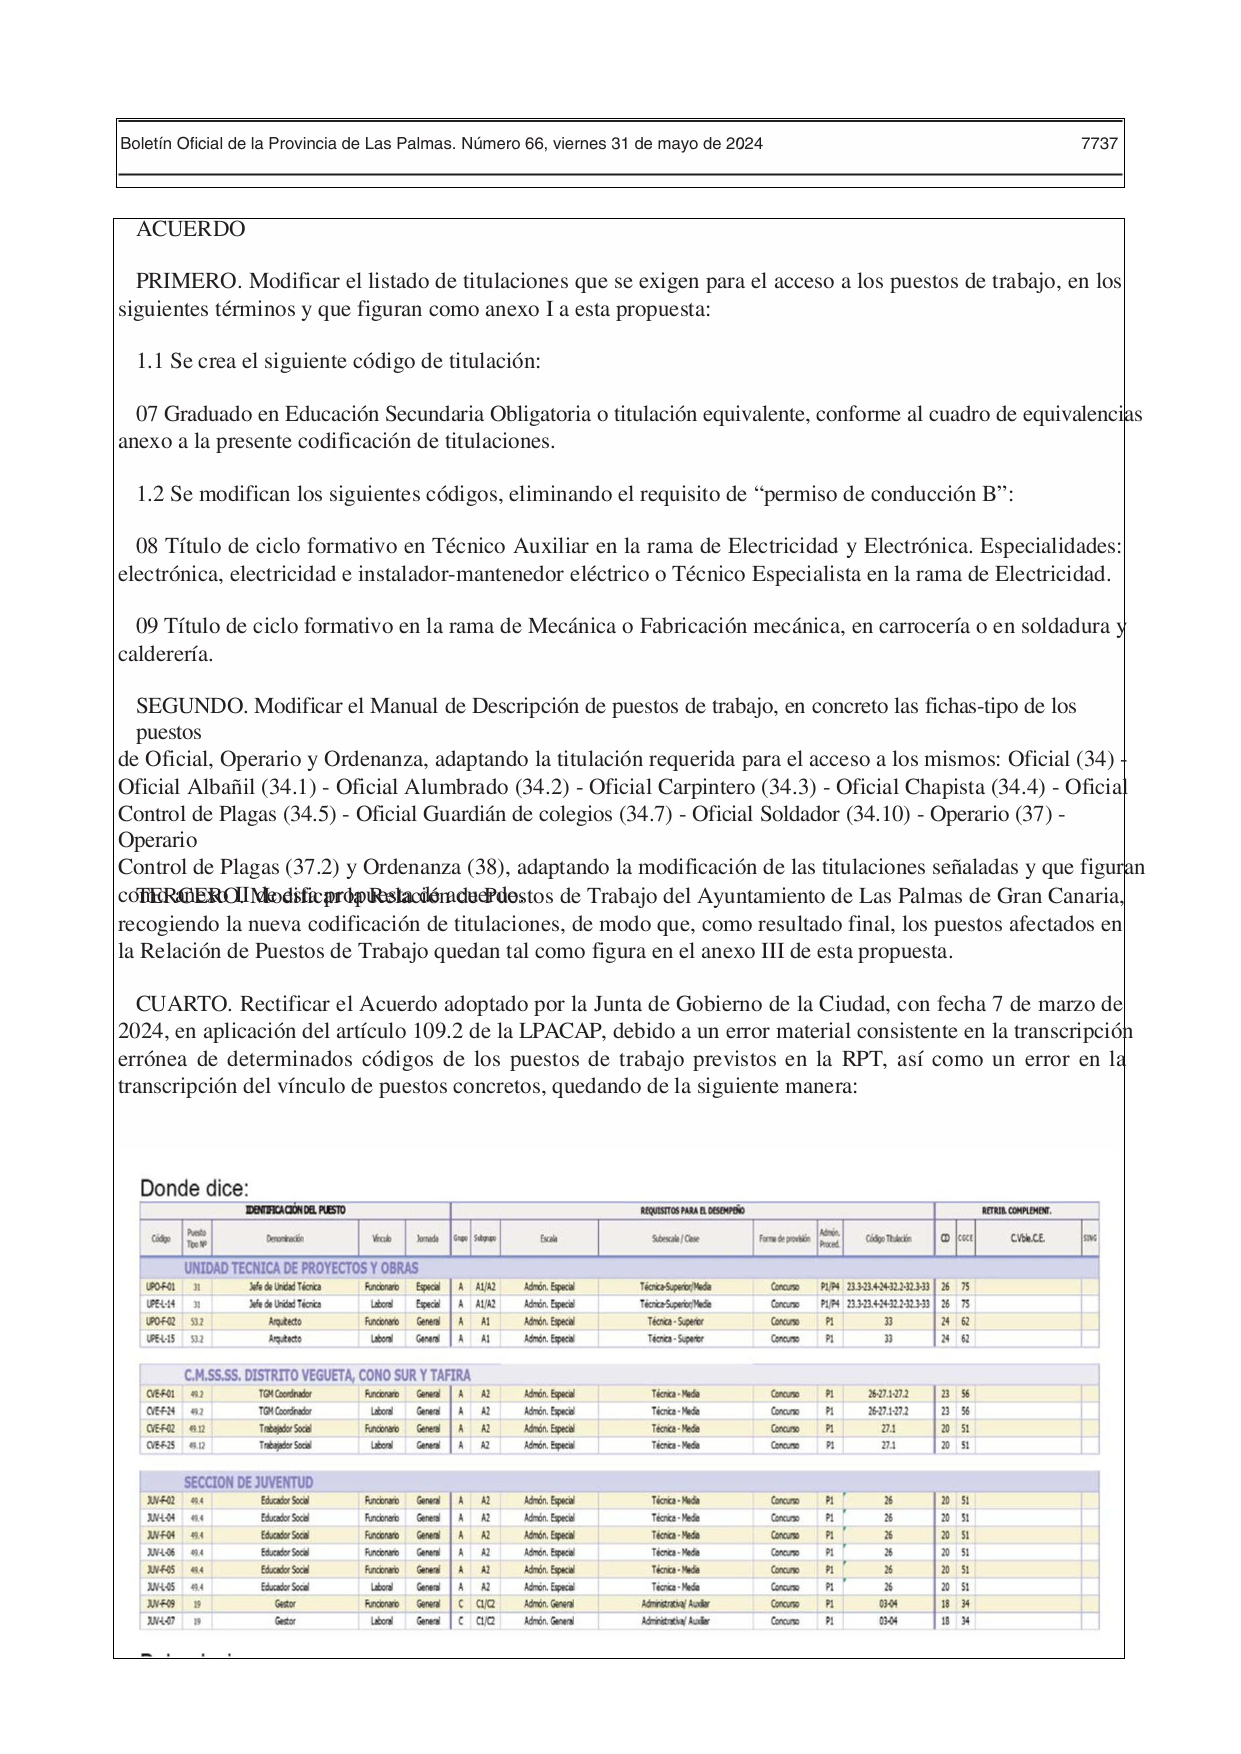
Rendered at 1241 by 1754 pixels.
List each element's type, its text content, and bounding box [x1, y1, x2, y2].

text 07 Graduado en Educación Secundaria Obligatoria o titulación equivalente, conforme al cuadro de equivalencias [136, 401, 1147, 426]
text errónea de determinados códigos de los puestos de trabajo previstos en la RPT, así como un error en la [118, 1046, 1147, 1071]
text la Relación de Puestos de Trabajo quedan tal como figura en el anexo III de esta propuesta. [118, 938, 1147, 964]
text 09 Título de ciclo formativo en la rama de Mecánica o Fabricación mecánica, en carrocería o en soldadura y [136, 613, 1147, 639]
text siguientes términos y que figuran como anexo I a esta propuesta: [118, 296, 1147, 321]
text ACUERDO [136, 216, 272, 241]
text 1.2 Se modifican los siguientes códigos, eliminando el requisito de “permiso de conducción B”: [136, 481, 1039, 506]
text anexo a la presente codificación de titulaciones. [118, 428, 581, 454]
text recogiendo la nueva codificación de titulaciones, de modo que, como resultado final, los puestos afectados en [118, 911, 1147, 936]
text CUARTO. Rectificar el Acuerdo adoptado por la Junta de Gobierno de la Ciudad, con fecha 7 de marzo de [136, 991, 1147, 1016]
text 08 Título de ciclo formativo en Técnico Auxiliar en la rama de Electricidad y Electrónica. Especialidades: [136, 533, 1147, 559]
text TERCERO. Modificar la Relación de Puestos de Trabajo del Ayuntamiento de Las Palmas de Gran Canaria, [136, 883, 1147, 909]
text PRIMERO. Modificar el listado de titulaciones que se exigen para el acceso a los puestos de trabajo, en los [136, 268, 1147, 294]
text como anexo II de esta propuesta de acuerdo. [118, 882, 1147, 907]
text transcripción del vínculo de puestos concretos, quedando de la siguiente manera: [118, 1073, 1147, 1099]
text 1.1 Se crea el siguiente código de titulación: [136, 348, 567, 374]
picture [114, 219, 1124, 1658]
text electrónica, electricidad e instalador-mantenedor eléctrico o Técnico Especialista en la rama de Electricidad. [118, 561, 1136, 586]
text Boletín Oficial de la Provincia de Las Palmas. Número 66, viernes 31 de mayo de 2024 [120, 134, 788, 153]
text Control de Plagas (34.5) - Oficial Guardián de colegios (34.7) - Oficial Soldador (34.10) - Operario (37) - Operario [118, 801, 1147, 852]
picture [117, 119, 1124, 187]
text calderería. [118, 641, 239, 666]
text Oficial Albañil (34.1) - Oficial Alumbrado (34.2) - Oficial Carpintero (34.3) - Oficial Chapista (34.4) - Oficial [118, 774, 1147, 799]
text Control de Plagas (37.2) y Ordenanza (38), adaptando la modificación de las titulaciones señaladas y que figuran [118, 854, 1147, 880]
text 7737 [1081, 134, 1143, 153]
text SEGUNDO. Modificar el Manual de Descripción de puestos de trabajo, en concreto las fichas-tipo de los puestos [136, 693, 1147, 744]
text de Oficial, Operario y Ordenanza, adaptando la titulación requerida para el acceso a los mismos: Oficial (34) - [118, 746, 1147, 772]
text 2024, en aplicación del artículo 109.2 de la LPACAP, debido a un error material consistente en la transcripción [118, 1018, 1147, 1044]
